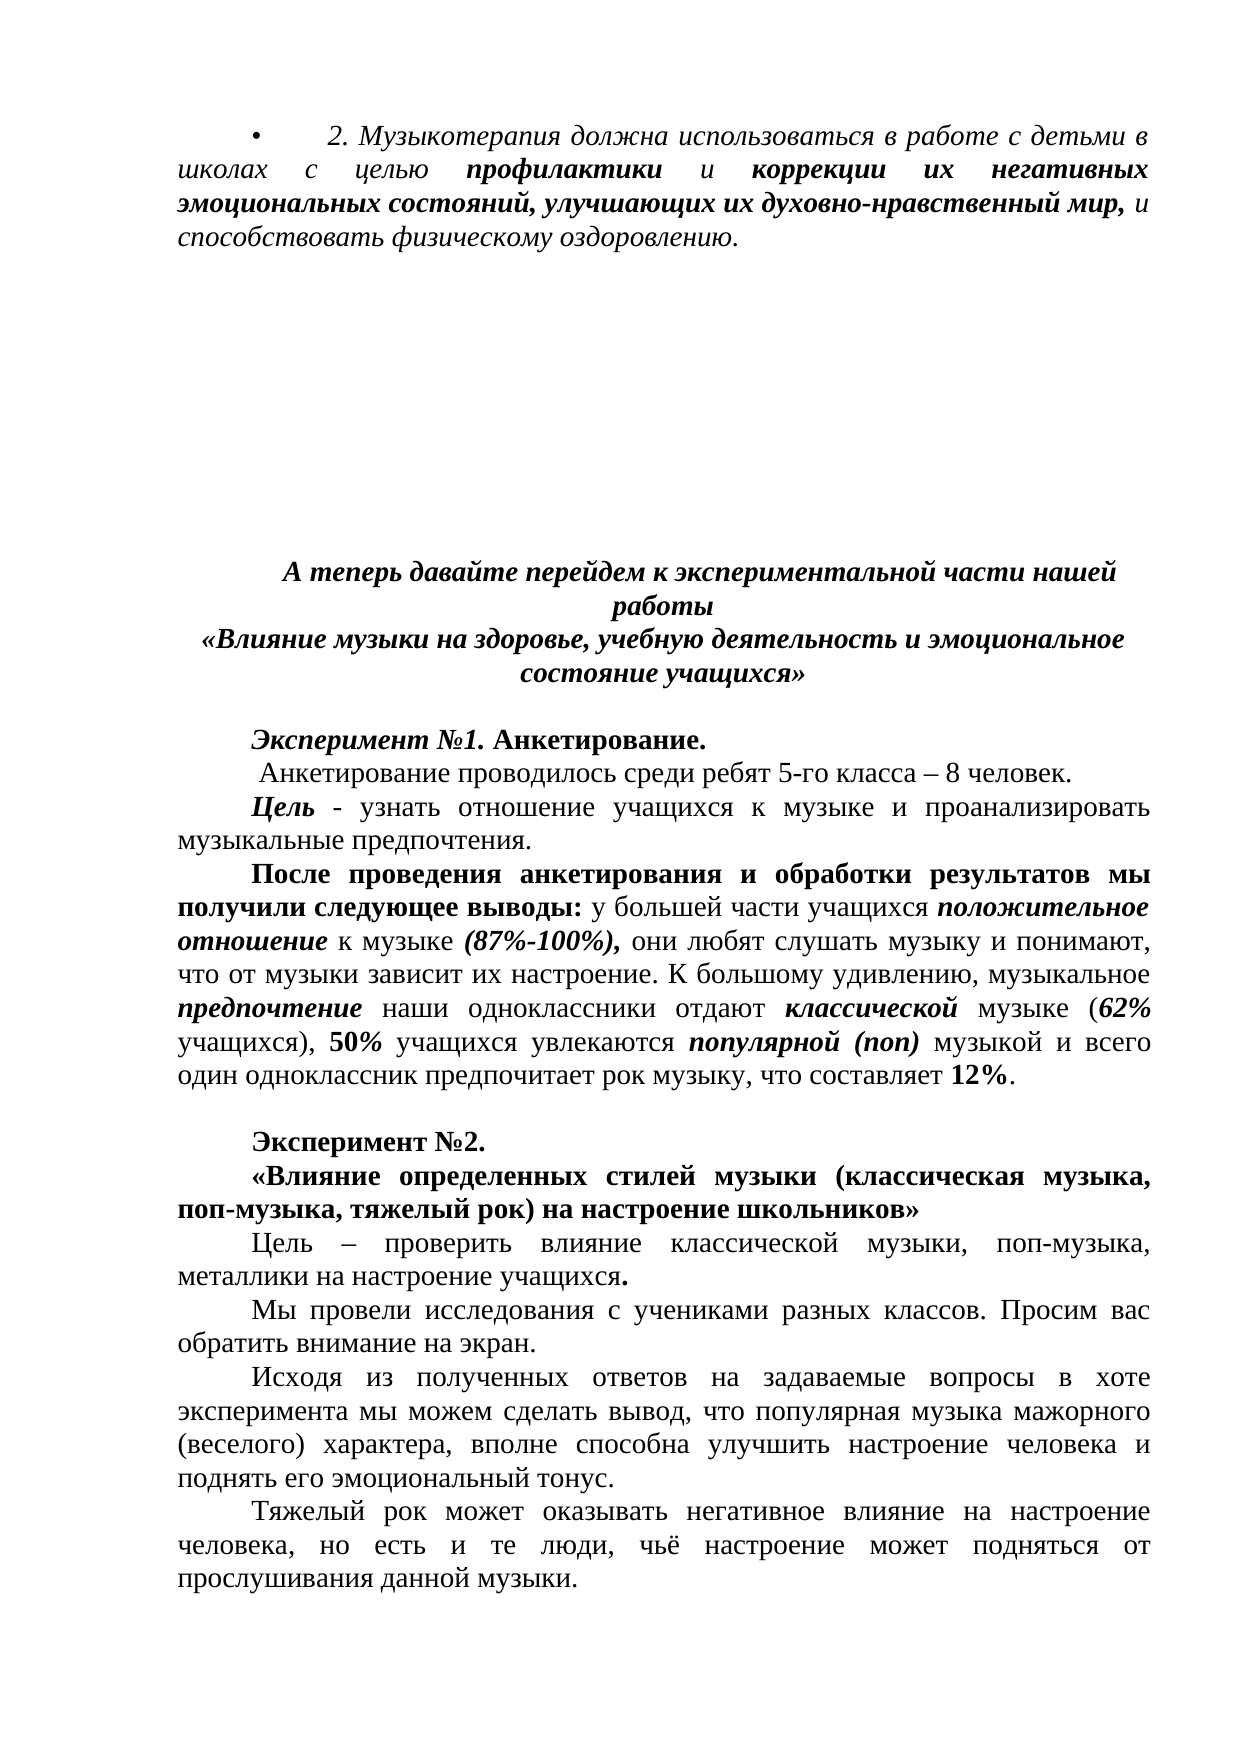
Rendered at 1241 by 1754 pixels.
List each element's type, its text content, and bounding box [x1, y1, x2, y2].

list 2. Музыкотерапия должна использоваться в работе с детьми в школах с целью профилактики и коррекции их негативных эмоциональных состояний, улучшающих их духовно-нравственный мир, и способствовать физическому оздоровлению. [177, 118, 1152, 252]
text Эксперимент №2. [177, 1124, 1152, 1158]
text После проведения анкетирования и обработки результатов мы получили следующее выводы: у большей части учащихся положительное отношение к музыке (87%-100%), они любят слушать музыку и понимают, что от музыки зависит их настроение. К большому удивлению, музыкальное предпочтение наши одноклассники отдают классической музыке (62% учащихся), 50% учащихся увлекаются популярной (поп) музыкой и всего один одноклассник предпочитает рок музыку, что составляет 12%. [177, 856, 1152, 1091]
text Мы провели исследования с учениками разных классов. Просим вас обратить внимание на экран. [177, 1292, 1152, 1359]
text Цель – проверить влияние классической музыки, поп-музыка, металлики на настроение учащихся. [177, 1225, 1152, 1292]
text Анкетирование проводилось среди ребят 5-го класса – 8 человек. [177, 755, 1152, 789]
text Эксперимент №1. Анкетирование. [177, 722, 1152, 755]
text А теперь давайте перейдем к экспериментальной части нашей работы «Влияние музыки на здоровье, учебную деятельность и эмоциональное состояние учащихся» [177, 554, 1152, 688]
text Исходя из полученных ответов на задаваемые вопросы в хоте эксперимента мы можем сделать вывод, что популярная музыка мажорного (веселого) характера, вполне способна улучшить настроение человека и поднять его эмоциональный тонус. [177, 1359, 1152, 1493]
text «Влияние определенных стилей музыки (классическая музыка, поп-музыка, тяжелый рок) на настроение школьников» [177, 1158, 1152, 1225]
text Тяжелый рок может оказывать негативное влияние на настроение человека, но есть и те люди, чьё настроение может подняться от прослушивания данной музыки. [177, 1493, 1152, 1594]
text Цель - узнать отношение учащихся к музыке и проанализировать музыкальные предпочтения. [177, 789, 1152, 856]
